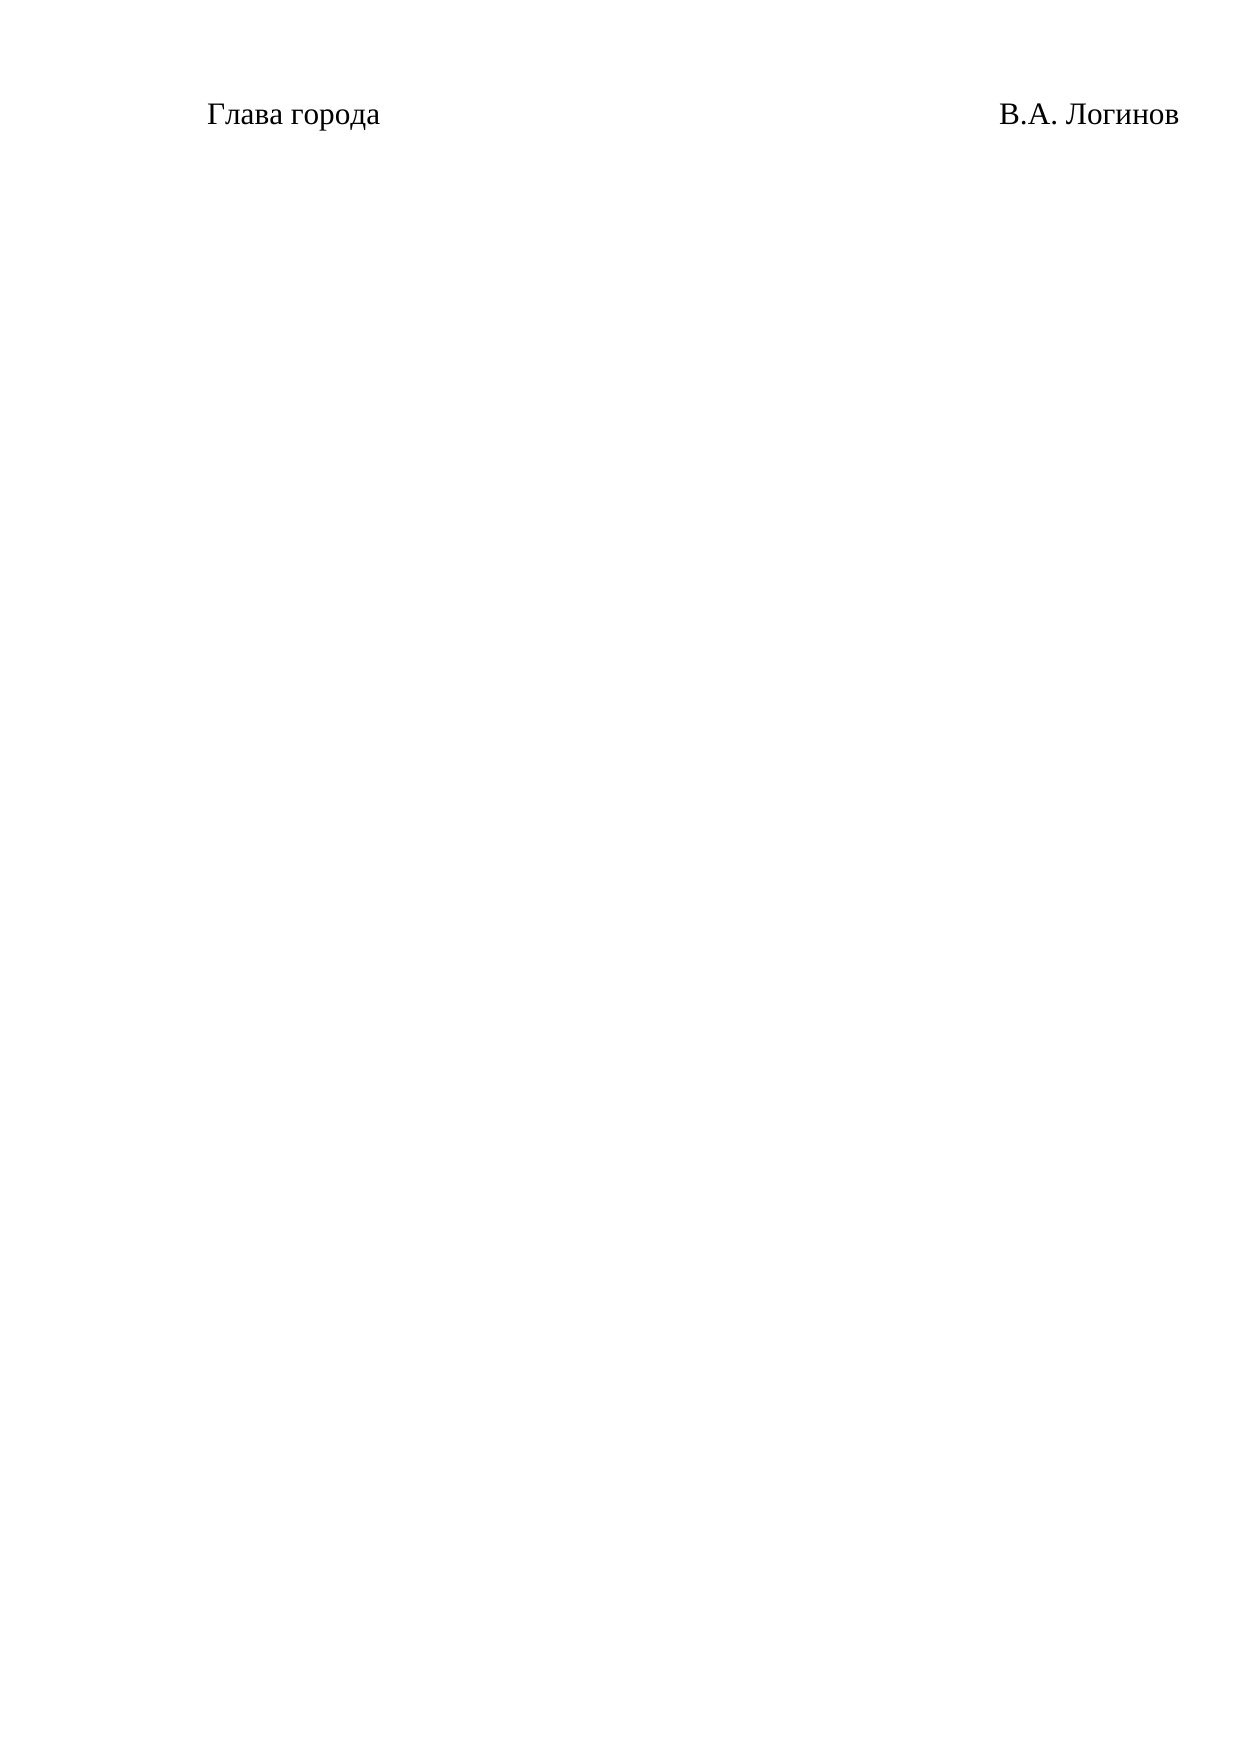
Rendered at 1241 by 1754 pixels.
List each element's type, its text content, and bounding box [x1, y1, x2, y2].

text Глава города В.А. Логинов [207, 96, 1181, 131]
